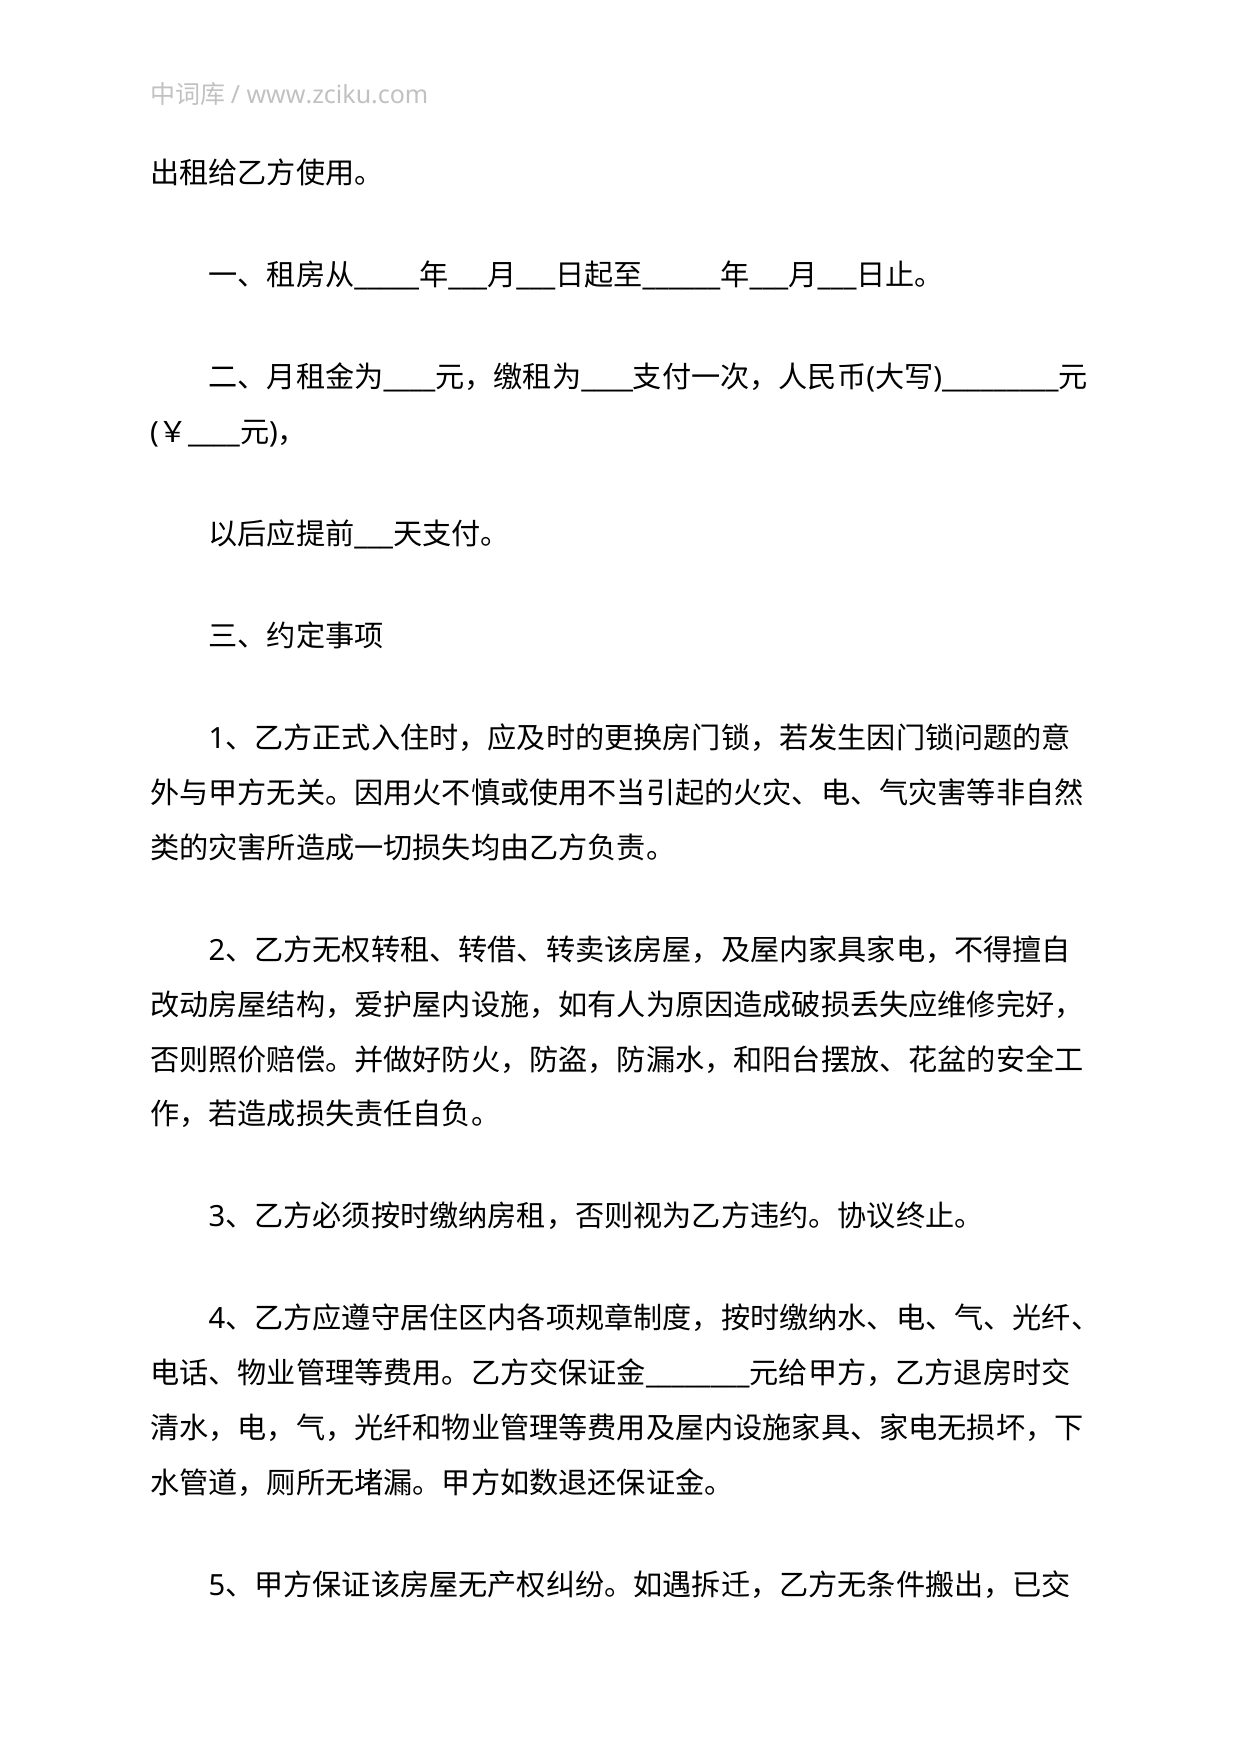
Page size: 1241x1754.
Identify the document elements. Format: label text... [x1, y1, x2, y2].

text 1、乙方正式入住时，应及时的更换房门锁，若发生因门锁问题的意外与甲方无关。因用火不慎或使用不当引起的火灾、电、气灾害等非自然类的灾害所造成一切损失均由乙方负责。 [150, 714, 1090, 867]
text 三、约定事项 [150, 613, 1090, 655]
text 二、月租金为____元，缴租为____支付一次，人民币(大写)_________元(￥____元)， [150, 354, 1090, 451]
text 3、乙方必须按时缴纳房租，否则视为乙方违约。协议终止。 [150, 1193, 1090, 1235]
text 一、租房从_____年___月___日起至______年___月___日止。 [150, 252, 1090, 294]
text 以后应提前___天支付。 [150, 511, 1090, 553]
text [150, 1561, 1090, 1604]
text 4、乙方应遵守居住区内各项规章制度，按时缴纳水、电、气、光纤、电话、物业管理等费用。乙方交保证金________元给甲方，乙方退房时交清水，电，气，光纤和物业管理等费用及屋内设施家具、家电无损坏，下水管道，厕所无堵漏。甲方如数退还保证金。 [150, 1295, 1090, 1502]
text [150, 150, 1090, 192]
text 2、乙方无权转租、转借、转卖该房屋，及屋内家具家电，不得擅自改动房屋结构，爱护屋内设施，如有人为原因造成破损丢失应维修完好，否则照价赔偿。并做好防火，防盗，防漏水，和阳台摆放、花盆的安全工作，若造成损失责任自负。 [150, 926, 1090, 1133]
